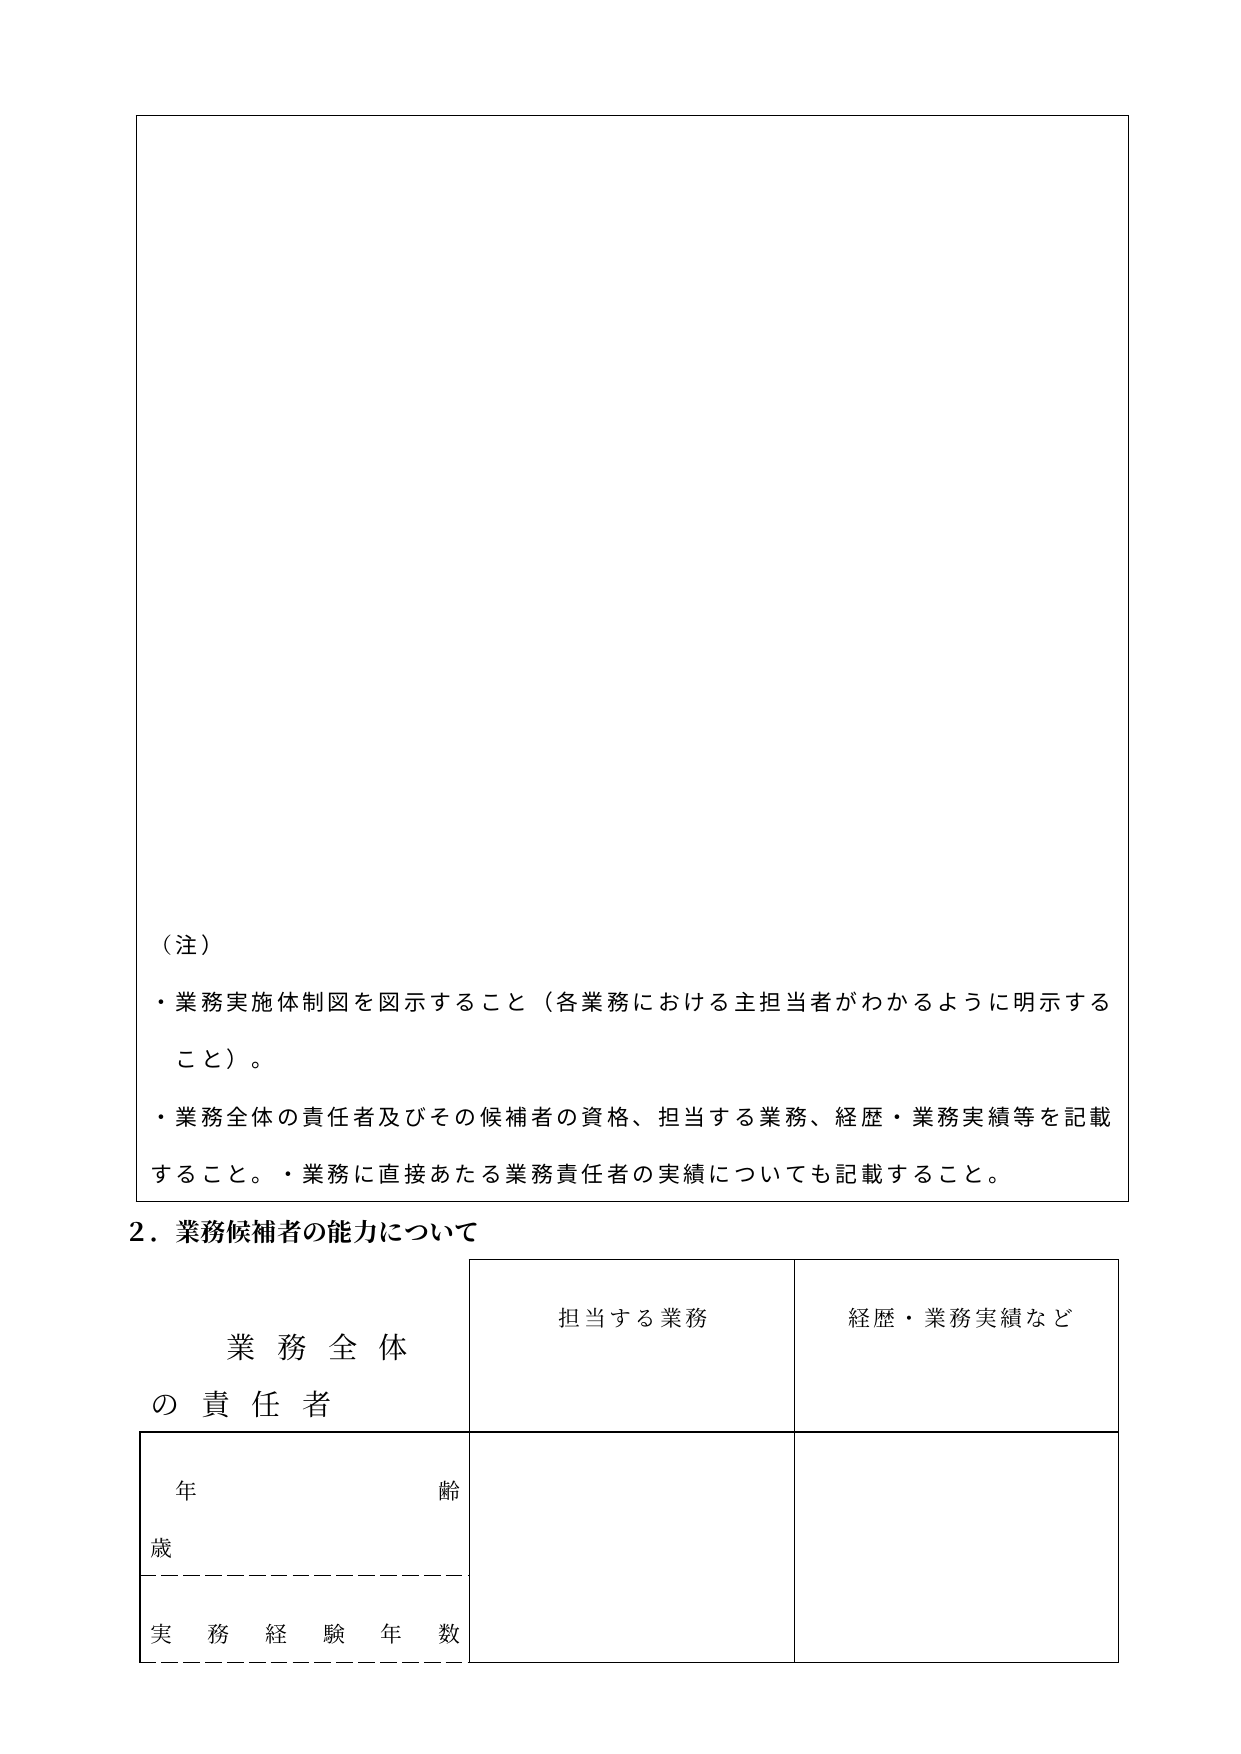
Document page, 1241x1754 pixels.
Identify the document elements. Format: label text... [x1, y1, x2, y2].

text ２．業務候補者の能力について [124, 1202, 1116, 1259]
table_header 経歴・業務実績など [795, 1260, 1118, 1431]
table_cell [470, 1433, 794, 1662]
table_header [137, 116, 1128, 1201]
table_header 業務全体の責任者 [139, 1259, 469, 1431]
table_header 担当する業務 [470, 1260, 794, 1431]
table_cell 年 齢 歳 [141, 1433, 469, 1575]
table_cell [795, 1433, 1118, 1662]
table_cell 実務経験年数 年 [141, 1575, 469, 1662]
